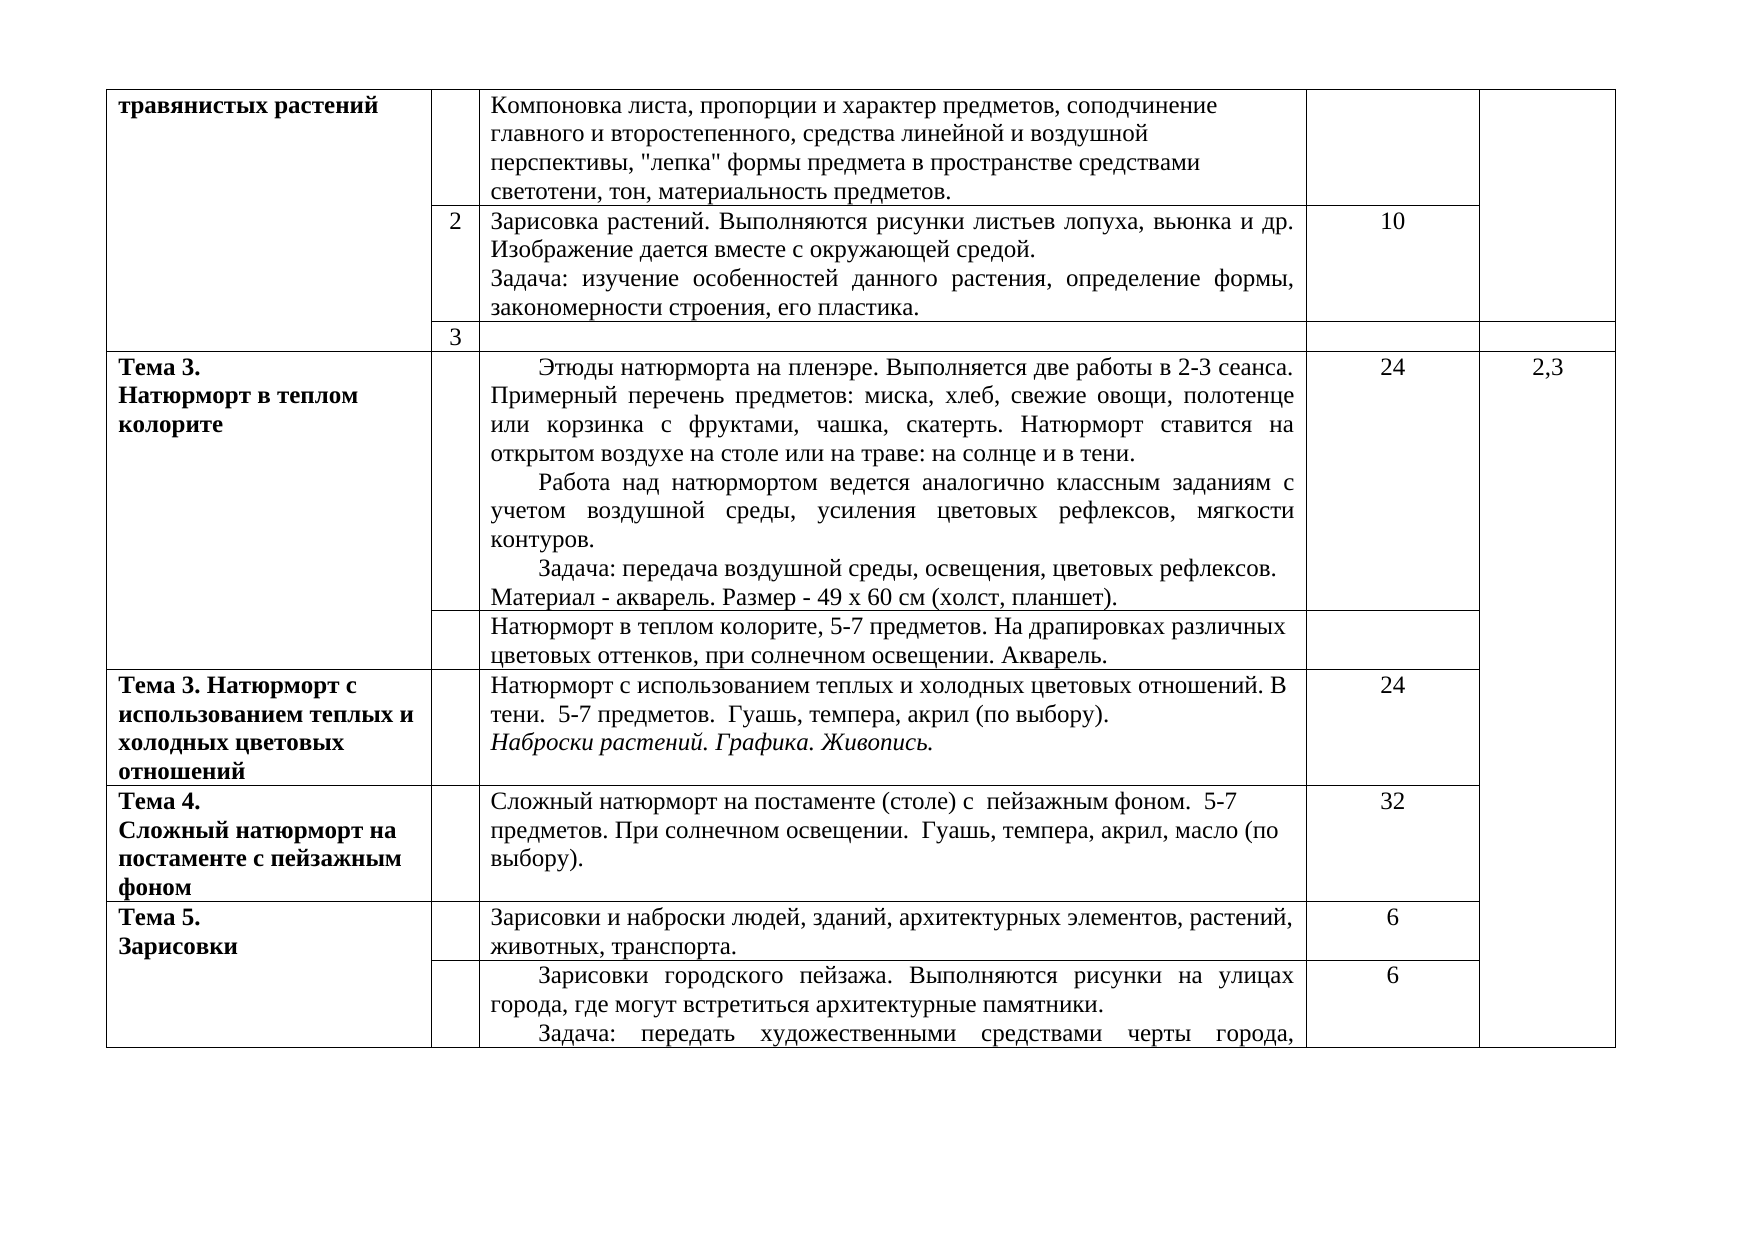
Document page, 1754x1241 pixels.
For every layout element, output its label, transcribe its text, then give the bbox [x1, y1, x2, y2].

table_cell 3 [432, 322, 479, 351]
table_cell 10 [1307, 206, 1479, 321]
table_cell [480, 90, 1306, 205]
table_cell [432, 352, 479, 610]
table_cell Тема 4. Сложный натюрморт на постаменте с пейзажным фоном [107, 786, 431, 901]
table_cell Тема 3. Натюрморт с использованием теплых и холодных цветовых отношений [107, 670, 431, 785]
table_cell 6 [1307, 902, 1479, 959]
table_cell [1307, 322, 1479, 351]
table_cell 2 [432, 206, 479, 321]
table_cell [432, 786, 479, 901]
table_cell Тема 3. Натюрморт в теплом колорите [107, 352, 431, 669]
table_cell [432, 670, 479, 785]
table_cell Зарисовка растений. Выполняются рисунки листьев лопуха, вьюнка и др. Изображение дается вместе с окружающей средой. Задача: изучение особенностей данного растения, определение формы, закономерности строения, его пластика. [480, 206, 1306, 321]
table_cell Этюды натюрморта на пленэре. Выполняется две работы в 2-3 сеанса. Примерный перечень предметов: миска, хлеб, свежие овощи, полотенце или корзинка с фруктами, чашка, скатерть. Натюрморт ставится на открытом воздухе на столе или на траве: на солнце и в тени. Работа над натюрмортом ведется аналогично классным заданиям с учетом воздушной среды, усиления цветовых рефлексов, мягкости контуров. Задача: передача воздушной среды, освещения, цветовых рефлексов. Материал - акварель. Размер - 49 х 60 см (холст, планшет). [480, 352, 1306, 610]
table_cell 24 [1307, 670, 1479, 785]
table_cell [432, 961, 479, 1047]
table_cell [432, 611, 479, 669]
table_cell [432, 902, 479, 959]
table_cell 24 [1307, 352, 1479, 610]
table_cell [1307, 611, 1479, 669]
table_cell 1 [432, 90, 479, 205]
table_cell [107, 90, 431, 351]
table_cell Натюрморт с использованием теплых и холодных цветовых отношений. В тени. 5-7 предметов. Гуашь, темпера, акрил (по выбору). Наброски растений. Графика. Живопись. [480, 670, 1306, 785]
table_cell Тема 5. Зарисовки [107, 902, 431, 1047]
table_cell Сложный натюрморт на постаменте (столе) с пейзажным фоном. 5-7 предметов. При солнечном освещении. Гуашь, темпера, акрил, масло (по выбору). [480, 786, 1306, 901]
table_cell [1480, 322, 1615, 351]
table_cell 2,3 [1480, 352, 1615, 1047]
table_cell 3 [1480, 90, 1615, 321]
table_cell Зарисовки и наброски людей, зданий, архитектурных элементов, растений, животных, транспорта. [480, 902, 1306, 959]
table_cell [480, 322, 1306, 351]
table_cell Натюрморт в теплом колорите, 5-7 предметов. На драпировках различных цветовых оттенков, при солнечном освещении. Акварель. [480, 611, 1306, 669]
table_cell 32 [1307, 786, 1479, 901]
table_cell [480, 961, 1306, 1047]
table_cell 6 [1307, 961, 1479, 1047]
table_cell 2 [1307, 90, 1479, 205]
